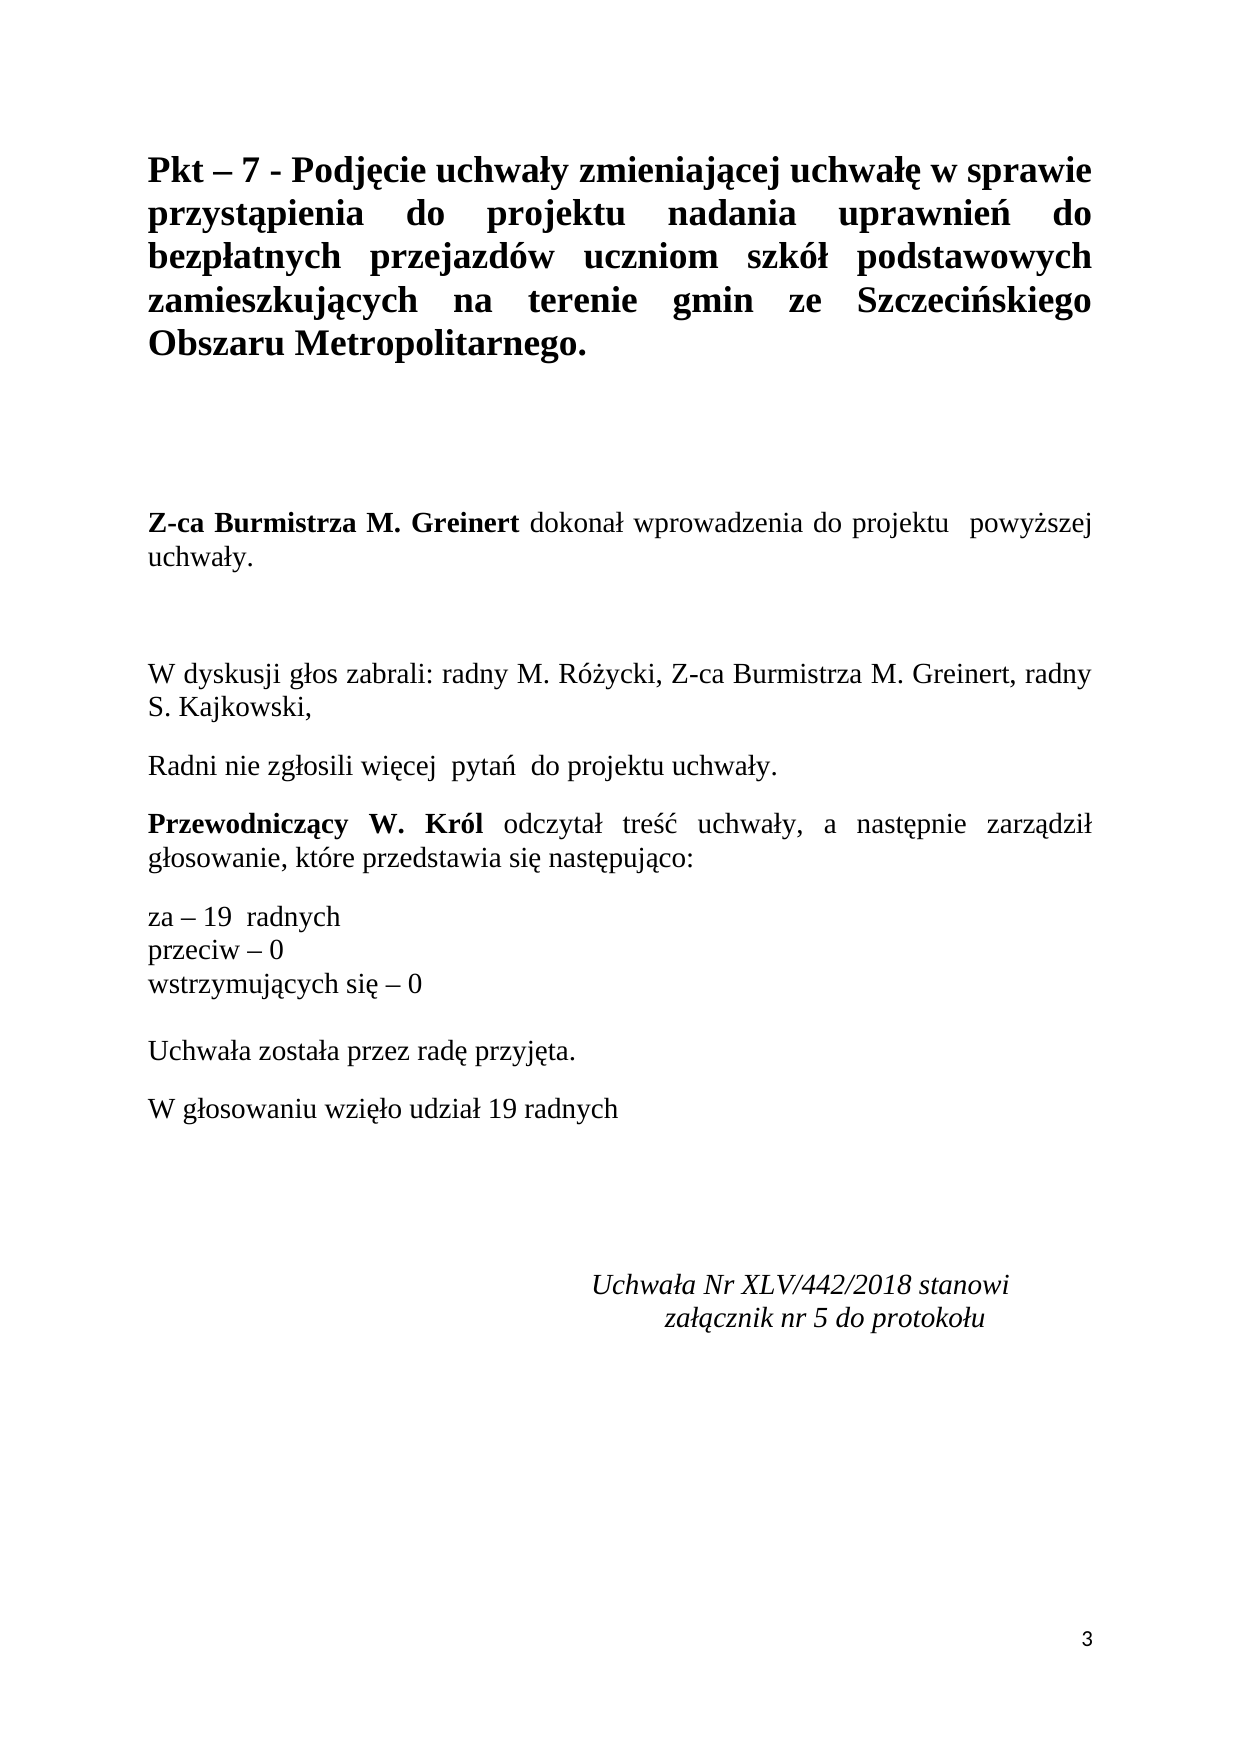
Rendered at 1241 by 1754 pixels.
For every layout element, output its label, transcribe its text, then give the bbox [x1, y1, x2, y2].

text W dyskusji głos zabrali: radny M. Różycki, Z-ca Burmistrza M. Greinert, radny S. Kajkowski, [148, 656, 1093, 723]
text Uchwała Nr XLV/442/2018 stanowi [148, 1267, 1093, 1301]
text za – 19 radnych [148, 899, 1093, 932]
text Przewodniczący W. Król odczytał treść uchwały, a następnie zarządził głosowanie, które przedstawia się następująco: [148, 807, 1093, 874]
text Uchwała została przez radę przyjęta. [148, 1033, 1093, 1066]
text Radni nie zgłosili więcej pytań do projektu uchwały. [148, 748, 1093, 782]
text Z-ca Burmistrza M. Greinert dokonał wprowadzenia do projektu powyższej uchwały. [148, 505, 1093, 572]
text załącznik nr 5 do protokołu [148, 1301, 1093, 1334]
text Pkt – 7 - Podjęcie uchwały zmieniającej uchwałę w sprawie przystąpienia do projektu nadania uprawnień do bezpłatnych przejazdów uczniom szkół podstawowych zamieszkujących na terenie gmin ze Szczecińskiego Obszaru Metropolitarnego. [147, 148, 1093, 363]
text W głosowaniu wzięło udział 19 radnych [148, 1091, 1093, 1125]
text wstrzymujących się – 0 [148, 966, 1093, 999]
text przeciw – 0 [148, 932, 1093, 966]
